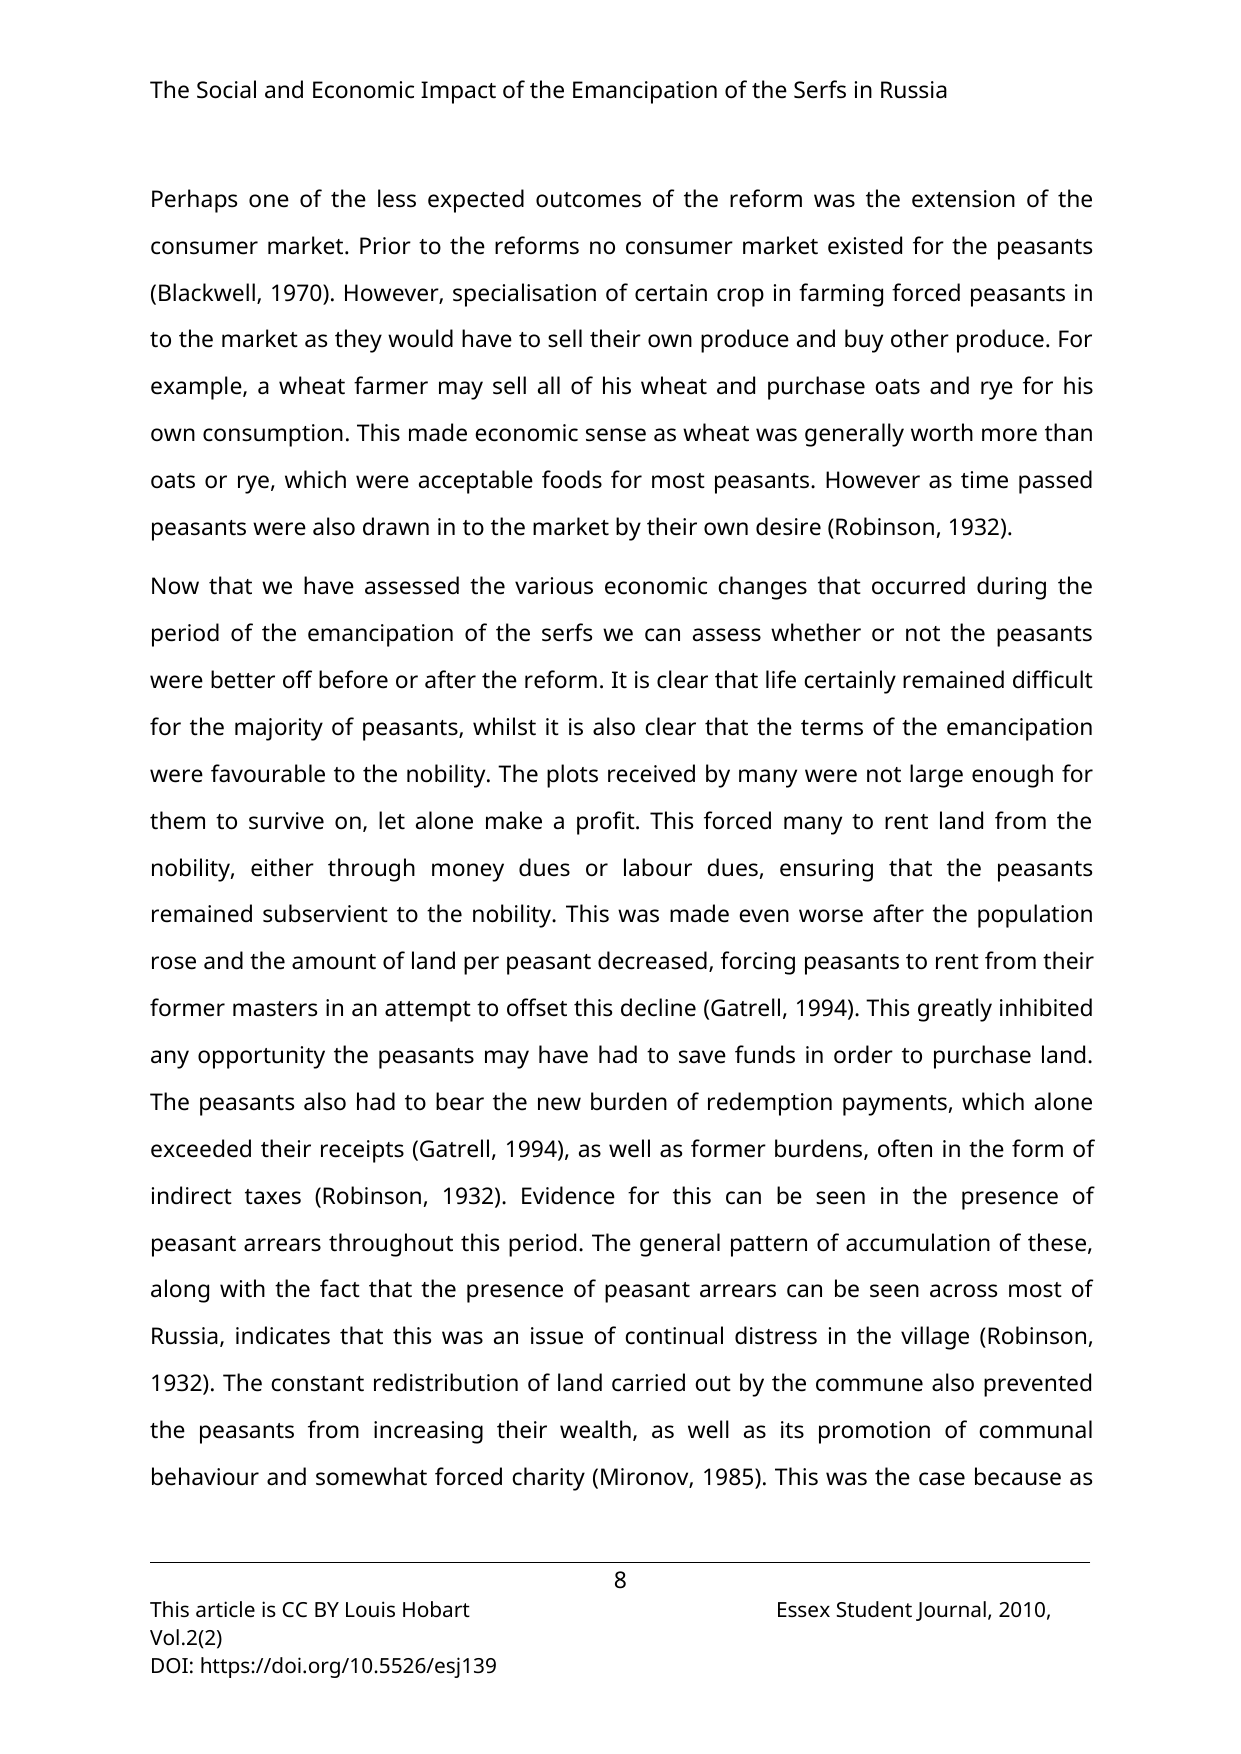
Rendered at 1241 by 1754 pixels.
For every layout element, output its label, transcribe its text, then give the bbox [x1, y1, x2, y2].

text Perhaps one of the less expected outcomes of the reform was the extension of the consumer market. Prior to the reforms no consumer market existed for the peasants (Blackwell, 1970). However, specialisation of certain crop in farming forced peasants in to the market as they would have to sell their own produce and buy other produce. For example, a wheat farmer may sell all of his wheat and purchase oats and rye for his own consumption. This made economic sense as wheat was generally worth more than oats or rye, which were acceptable foods for most peasants. However as time passed peasants were also drawn in to the market by their own desire (Robinson, 1932). [150, 183, 1095, 542]
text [150, 570, 1095, 1492]
